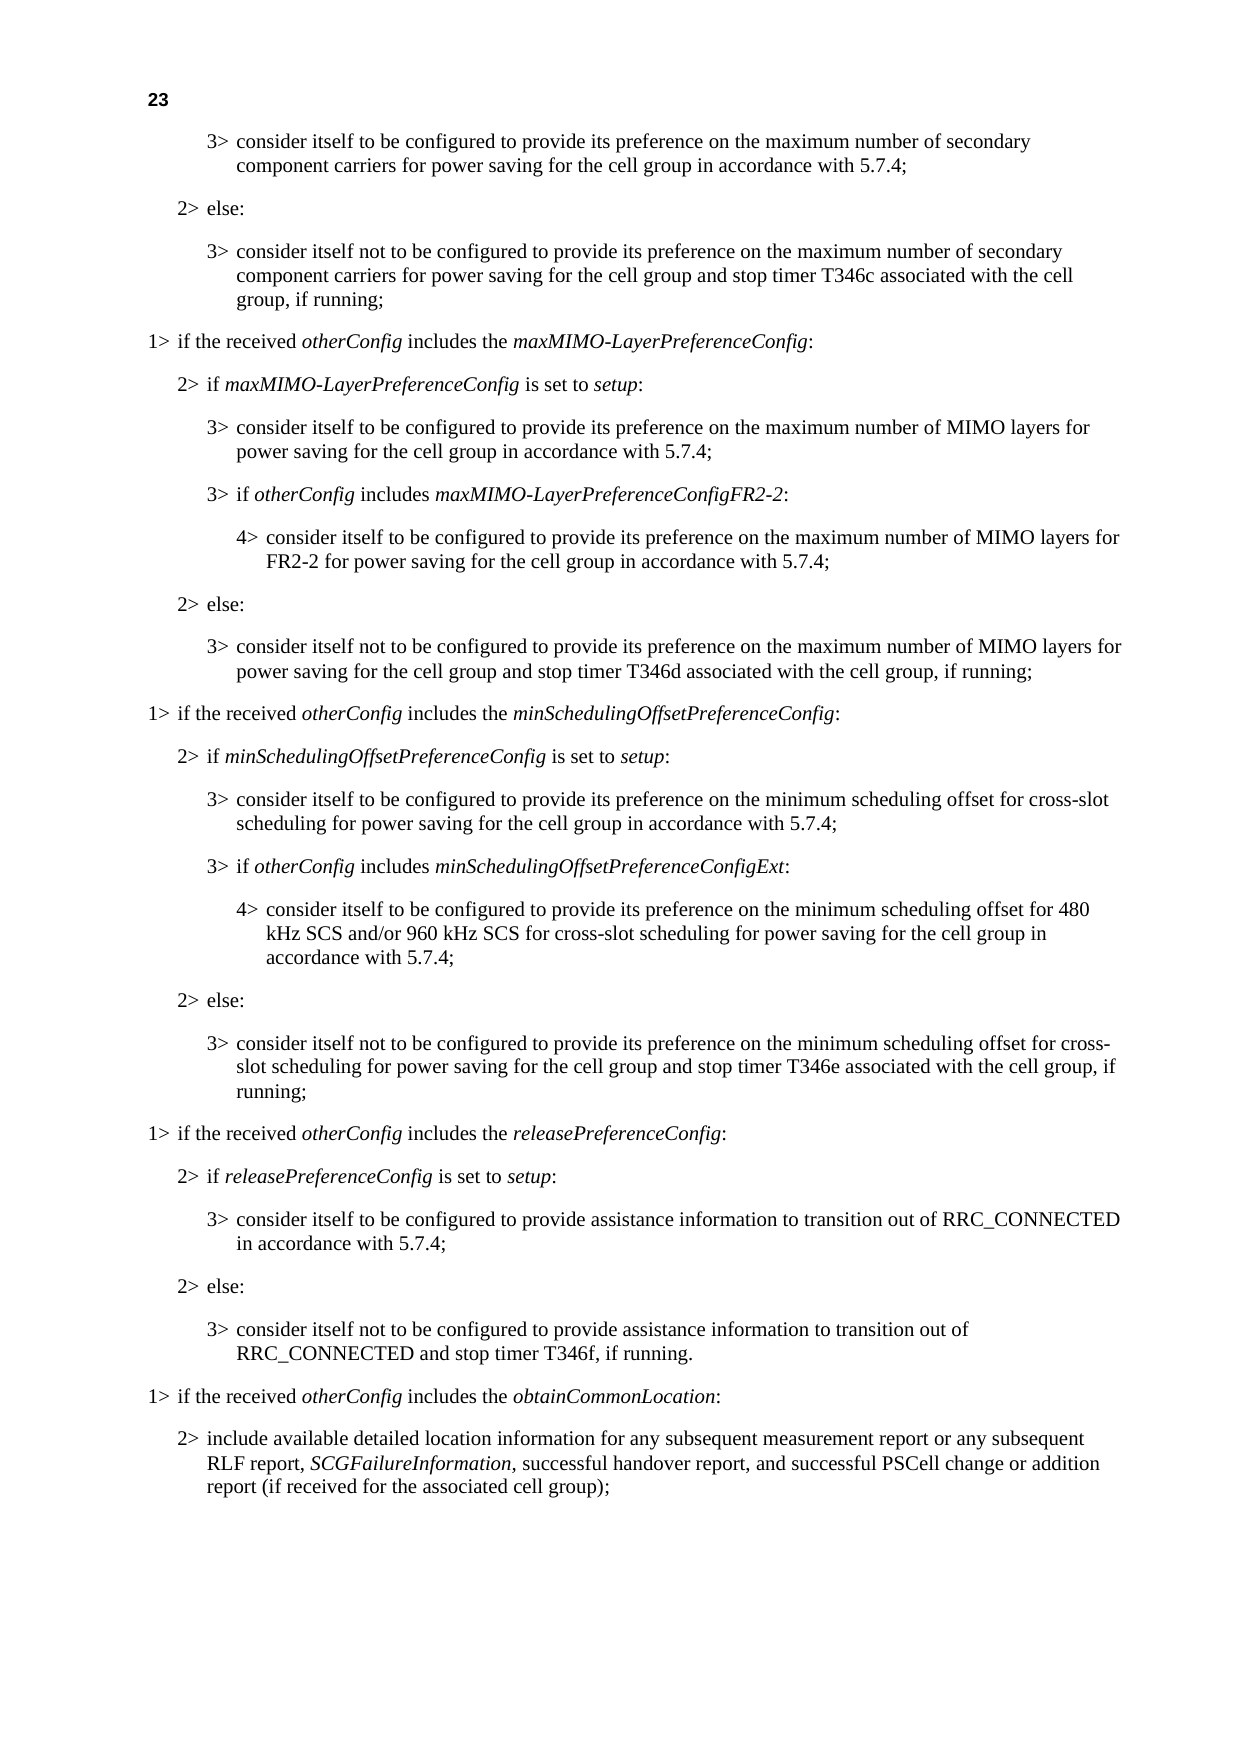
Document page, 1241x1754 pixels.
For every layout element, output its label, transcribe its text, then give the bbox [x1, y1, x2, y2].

text 3> consider itself to be configured to provide assistance information to transition out of RRC_CONNECTED in accordance with 5.7.4; [207, 1207, 1122, 1255]
text 3> consider itself to be configured to provide its preference on the minimum scheduling offset for cross-slot scheduling for power saving for the cell group in accordance with 5.7.4; [207, 787, 1122, 835]
text 2> if maxMIMO-LayerPreferenceConfig is set to setup: [177, 372, 1122, 396]
text 1> if the received otherConfig includes the releasePreferenceConfig: [148, 1121, 1122, 1145]
text 3> consider itself not to be configured to provide its preference on the minimum scheduling offset for cross-slot scheduling for power saving for the cell group and stop timer T346e associated with the cell group, if running; [207, 1030, 1122, 1103]
text 2> else: [177, 988, 1122, 1012]
text 3> consider itself not to be configured to provide its preference on the maximum number of MIMO layers for power saving for the cell group and stop timer T346d associated with the cell group, if running; [207, 634, 1122, 683]
text 1> if the received otherConfig includes the minSchedulingOffsetPreferenceConfig: [148, 701, 1122, 725]
text 2> if releasePreferenceConfig is set to setup: [177, 1164, 1122, 1188]
text 3> if otherConfig includes minSchedulingOffsetPreferenceConfigExt: [207, 854, 1122, 878]
text 3> consider itself not to be configured to provide assistance information to transition out of RRC_CONNECTED and stop timer T346f, if running. [207, 1317, 1122, 1365]
text 2> else: [177, 592, 1122, 616]
text 3> if otherConfig includes maxMIMO-LayerPreferenceConfigFR2-2: [207, 482, 1122, 506]
text 3> consider itself not to be configured to provide its preference on the maximum number of secondary component carriers for power saving for the cell group and stop timer T346c associated with the cell group, if running; [207, 238, 1122, 311]
text 2> else: [177, 1274, 1122, 1298]
text 3> consider itself to be configured to provide its preference on the maximum number of MIMO layers for power saving for the cell group in accordance with 5.7.4; [207, 415, 1122, 463]
text 1> if the received otherConfig includes the obtainCommonLocation: [148, 1383, 1122, 1408]
text 4> consider itself to be configured to provide its preference on the maximum number of MIMO layers for FR2-2 for power saving for the cell group in accordance with 5.7.4; [236, 525, 1122, 573]
text 3> consider itself to be configured to provide its preference on the maximum number of secondary component carriers for power saving for the cell group in accordance with 5.7.4; [207, 129, 1122, 177]
text 2> include available detailed location information for any subsequent measurement report or any subsequent RLF report, SCGFailureInformation, successful handover report, and successful PSCell change or addition report (if received for the associated cell group); [177, 1426, 1122, 1498]
text 2> if minSchedulingOffsetPreferenceConfig is set to setup: [177, 744, 1122, 768]
text 4> consider itself to be configured to provide its preference on the minimum scheduling offset for 480 kHz SCS and/or 960 kHz SCS for cross-slot scheduling for power saving for the cell group in accordance with 5.7.4; [236, 897, 1122, 969]
text 1> if the received otherConfig includes the maxMIMO-LayerPreferenceConfig: [148, 329, 1122, 353]
text 2> else: [177, 196, 1122, 220]
